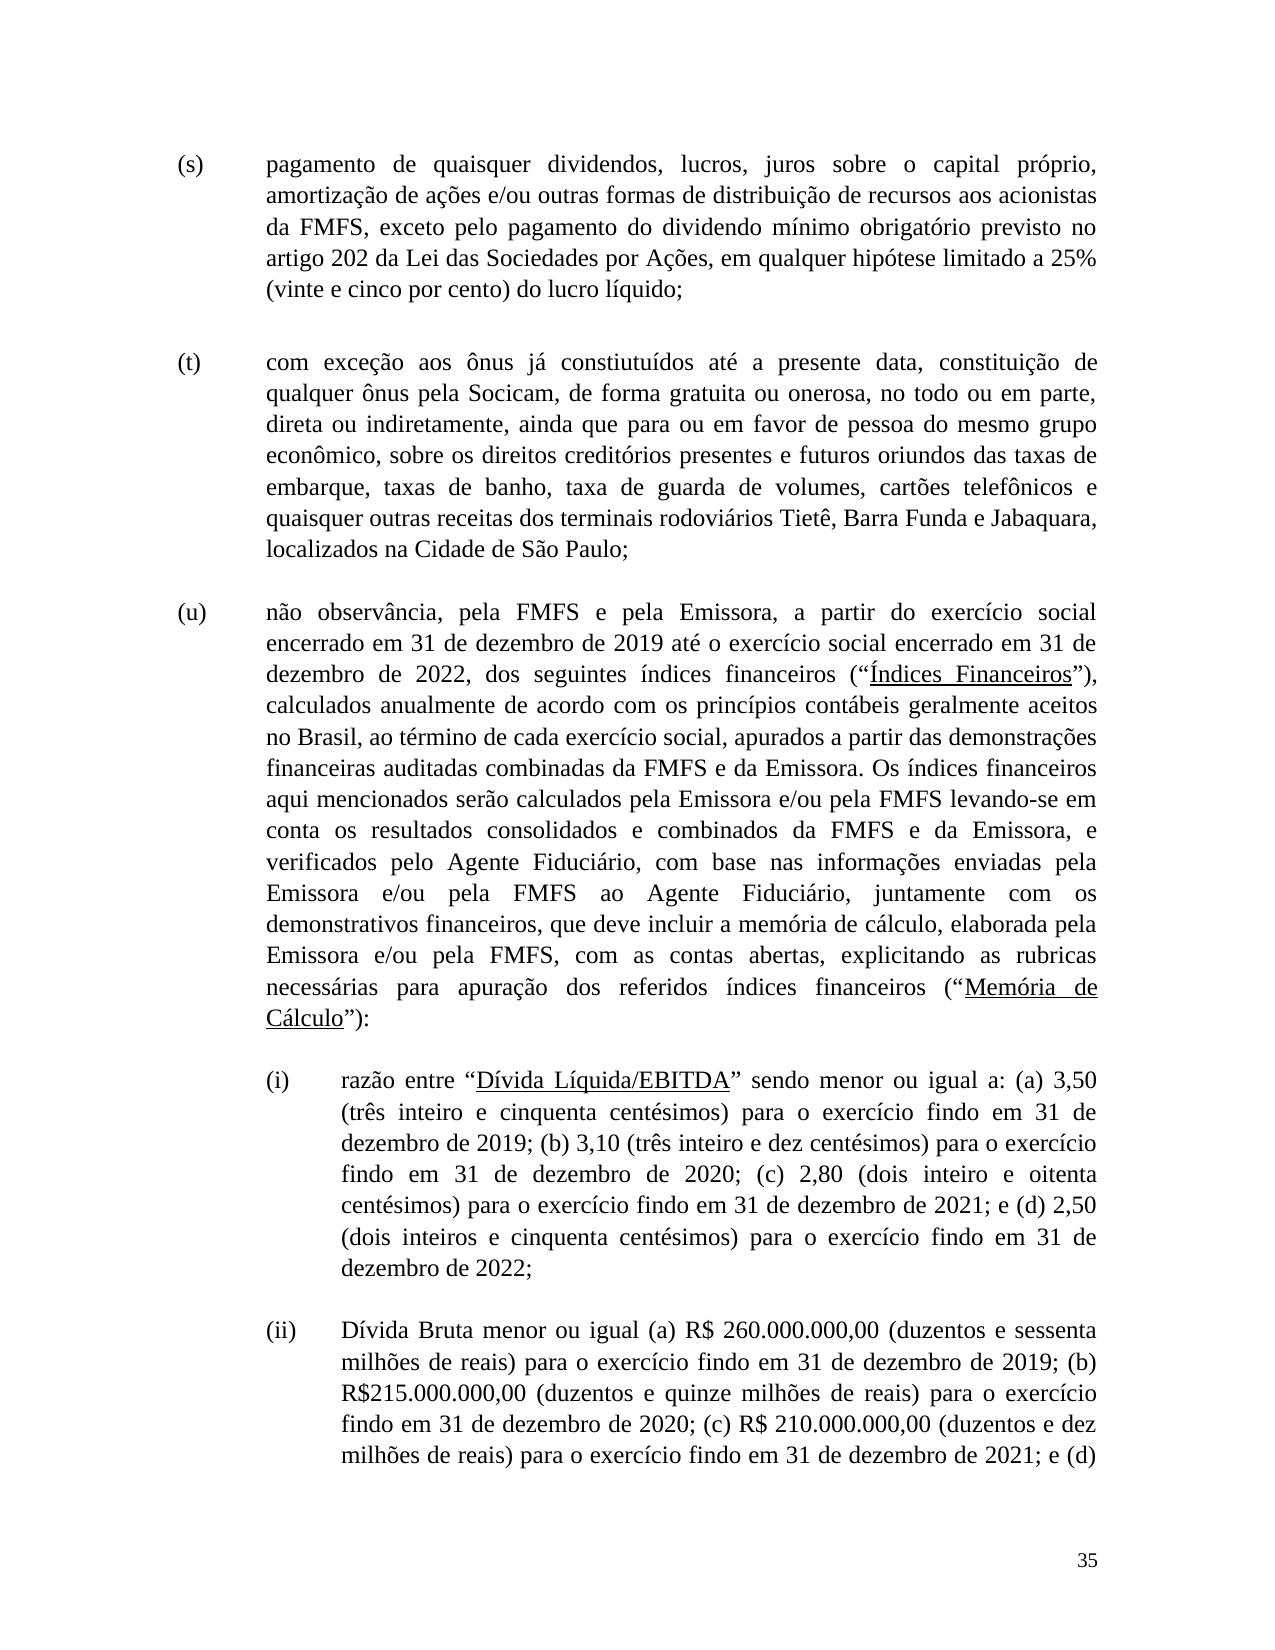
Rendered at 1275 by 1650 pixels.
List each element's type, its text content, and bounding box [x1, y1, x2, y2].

list pagamento de quaisquer dividendos, lucros, juros sobre o capital próprio, amortização de ações e/ou outras formas de distribuição de recursos aos acionistas da FMFS, exceto pelo pagamento do dividendo mínimo obrigatório previsto no artigo 202 da Lei das Sociedades por Ações, em qualquer hipótese limitado a 25% (vinte e cinco por cento) do lucro líquido; [177, 148, 1098, 304]
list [266, 1314, 1098, 1470]
list razão entre “Dívida Líquida/EBITDA” sendo menor ou igual a: (a) 3,50 (três inteiro e cinquenta centésimos) para o exercício findo em 31 de dezembro de 2019; (b) 3,10 (três inteiro e dez centésimos) para o exercício findo em 31 de dezembro de 2020; (c) 2,80 (dois inteiro e oitenta centésimos) para o exercício findo em 31 de dezembro de 2021; e (d) 2,50 (dois inteiros e cinquenta centésimos) para o exercício findo em 31 de dezembro de 2022; [266, 1064, 1098, 1283]
list não observância, pela FMFS e pela Emissora, a partir do exercício social encerrado em 31 de dezembro de 2019 até o exercício social encerrado em 31 de dezembro de 2022, dos seguintes índices financeiros (“Índices Financeiros”), calculados anualmente de acordo com os princípios contábeis geralmente aceitos no Brasil, ao término de cada exercício social, apurados a partir das demonstrações financeiras auditadas combinadas da FMFS e da Emissora. Os índices financeiros aqui mencionados serão calculados pela Emissora e/ou pela FMFS levando-se em conta os resultados consolidados e combinados da FMFS e da Emissora, e verificados pelo Agente Fiduciário, com base nas informações enviadas pela Emissora e/ou pela FMFS ao Agente Fiduciário, juntamente com os demonstrativos financeiros, que deve incluir a memória de cálculo, elaborada pela Emissora e/ou pela FMFS, com as contas abertas, explicitando as rubricas necessárias para apuração dos referidos índices financeiros (“Memória de Cálculo”): [177, 595, 1098, 1033]
list com exceção aos ônus já constiutuídos até a presente data, constituição de qualquer ônus pela Socicam, de forma gratuita ou onerosa, no todo ou em parte, direta ou indiretamente, ainda que para ou em favor de pessoa do mesmo grupo econômico, sobre os direitos creditórios presentes e futuros oriundos das taxas de embarque, taxas de banho, taxa de guarda de volumes, cartões telefônicos e quaisquer outras receitas dos terminais rodoviários Tietê, Barra Funda e Jabaquara, localizados na Cidade de São Paulo; [177, 345, 1098, 564]
